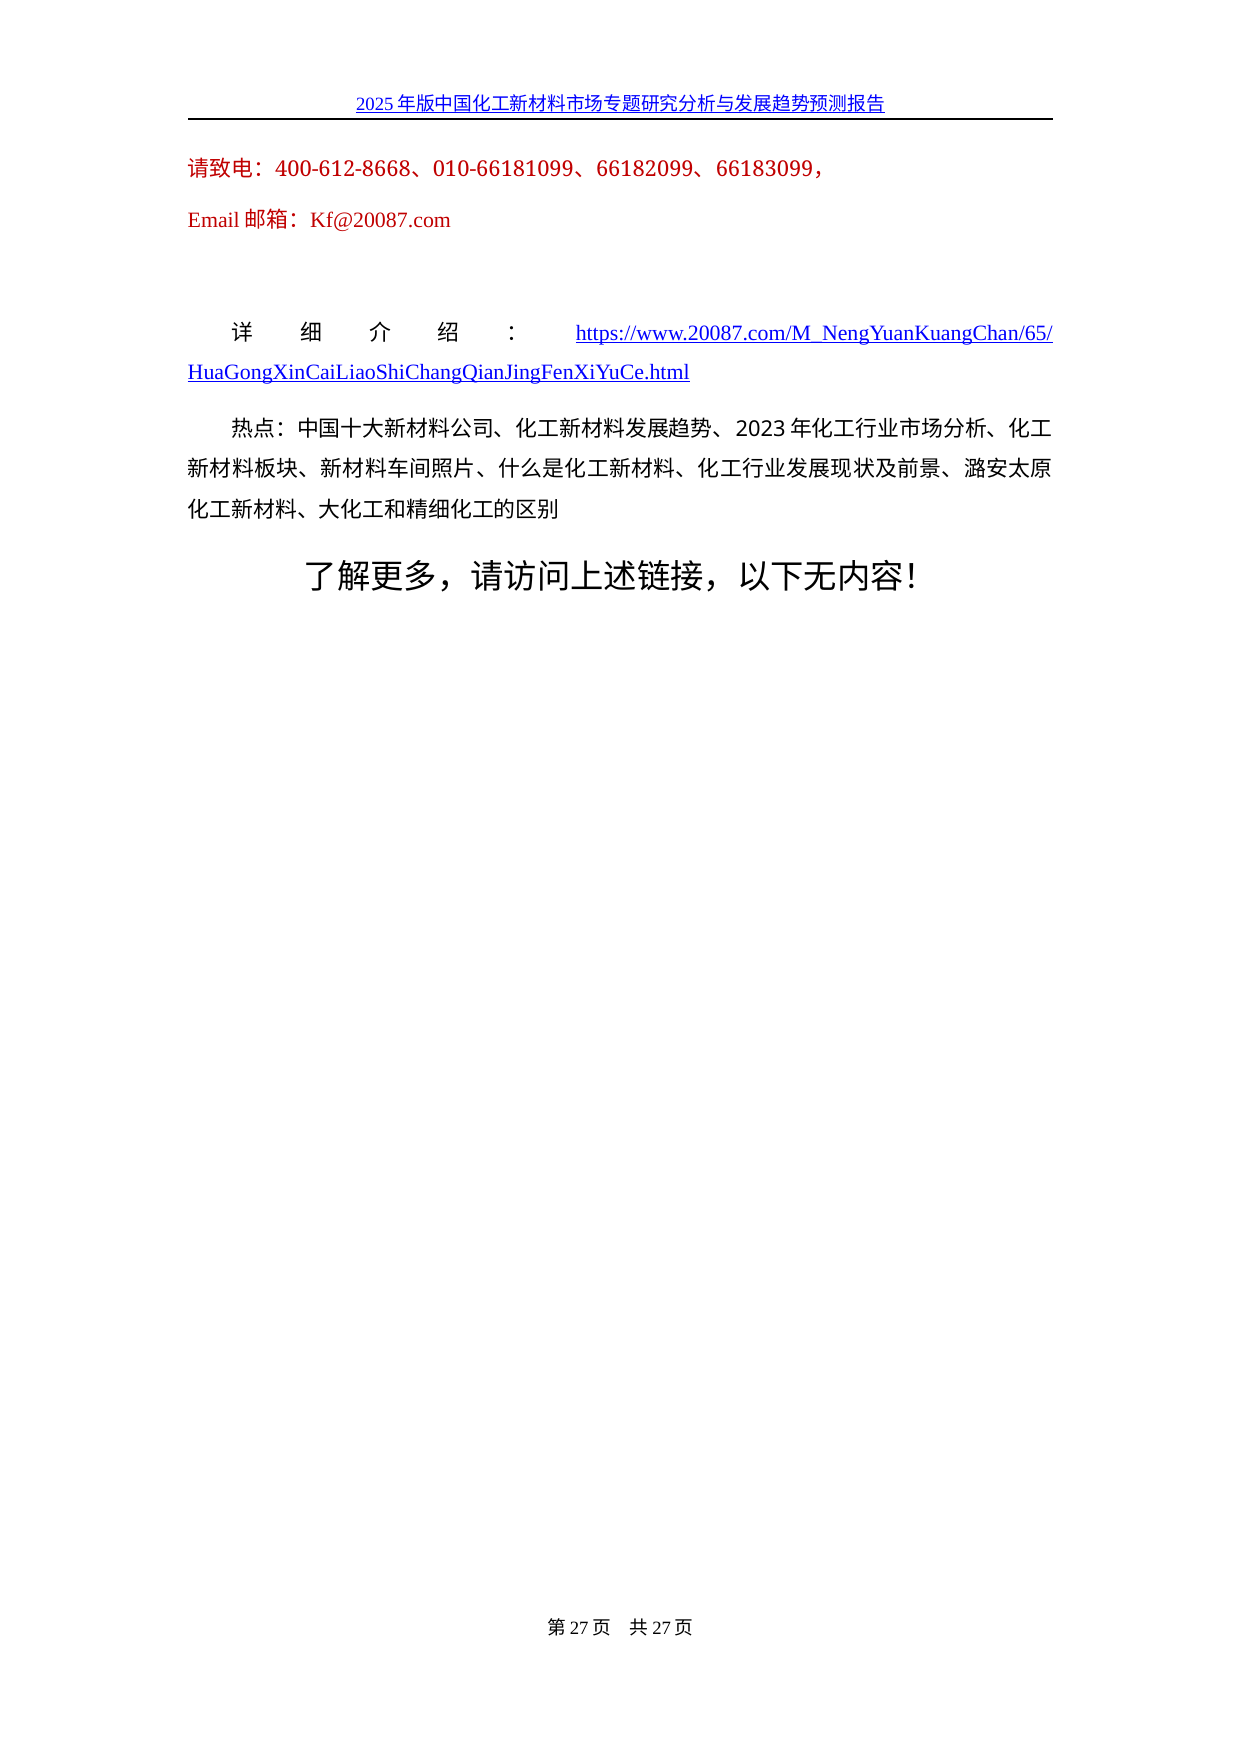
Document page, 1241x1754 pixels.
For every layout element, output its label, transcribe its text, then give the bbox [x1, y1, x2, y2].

text 详细介绍：https://www.20087.com/M_NengYuanKuangChan/65/HuaGongXinCaiLiaoShiChangQianJingFenXiYuCe.html [187, 315, 1053, 388]
title 了解更多，请访问上述链接，以下无内容！ [187, 542, 1053, 607]
text Email邮箱：Kf@20087.com [187, 202, 1053, 234]
text 请致电：400-612-8668、010-66181099、66182099、66183099， [187, 150, 1053, 183]
text 热点：中国十大新材料公司、化工新材料发展趋势、2023年化工行业市场分析、化工新材料板块、新材料车间照片、什么是化工新材料、化工行业发展现状及前景、潞安太原化工新材料、大化工和精细化工的区别 [187, 410, 1053, 524]
